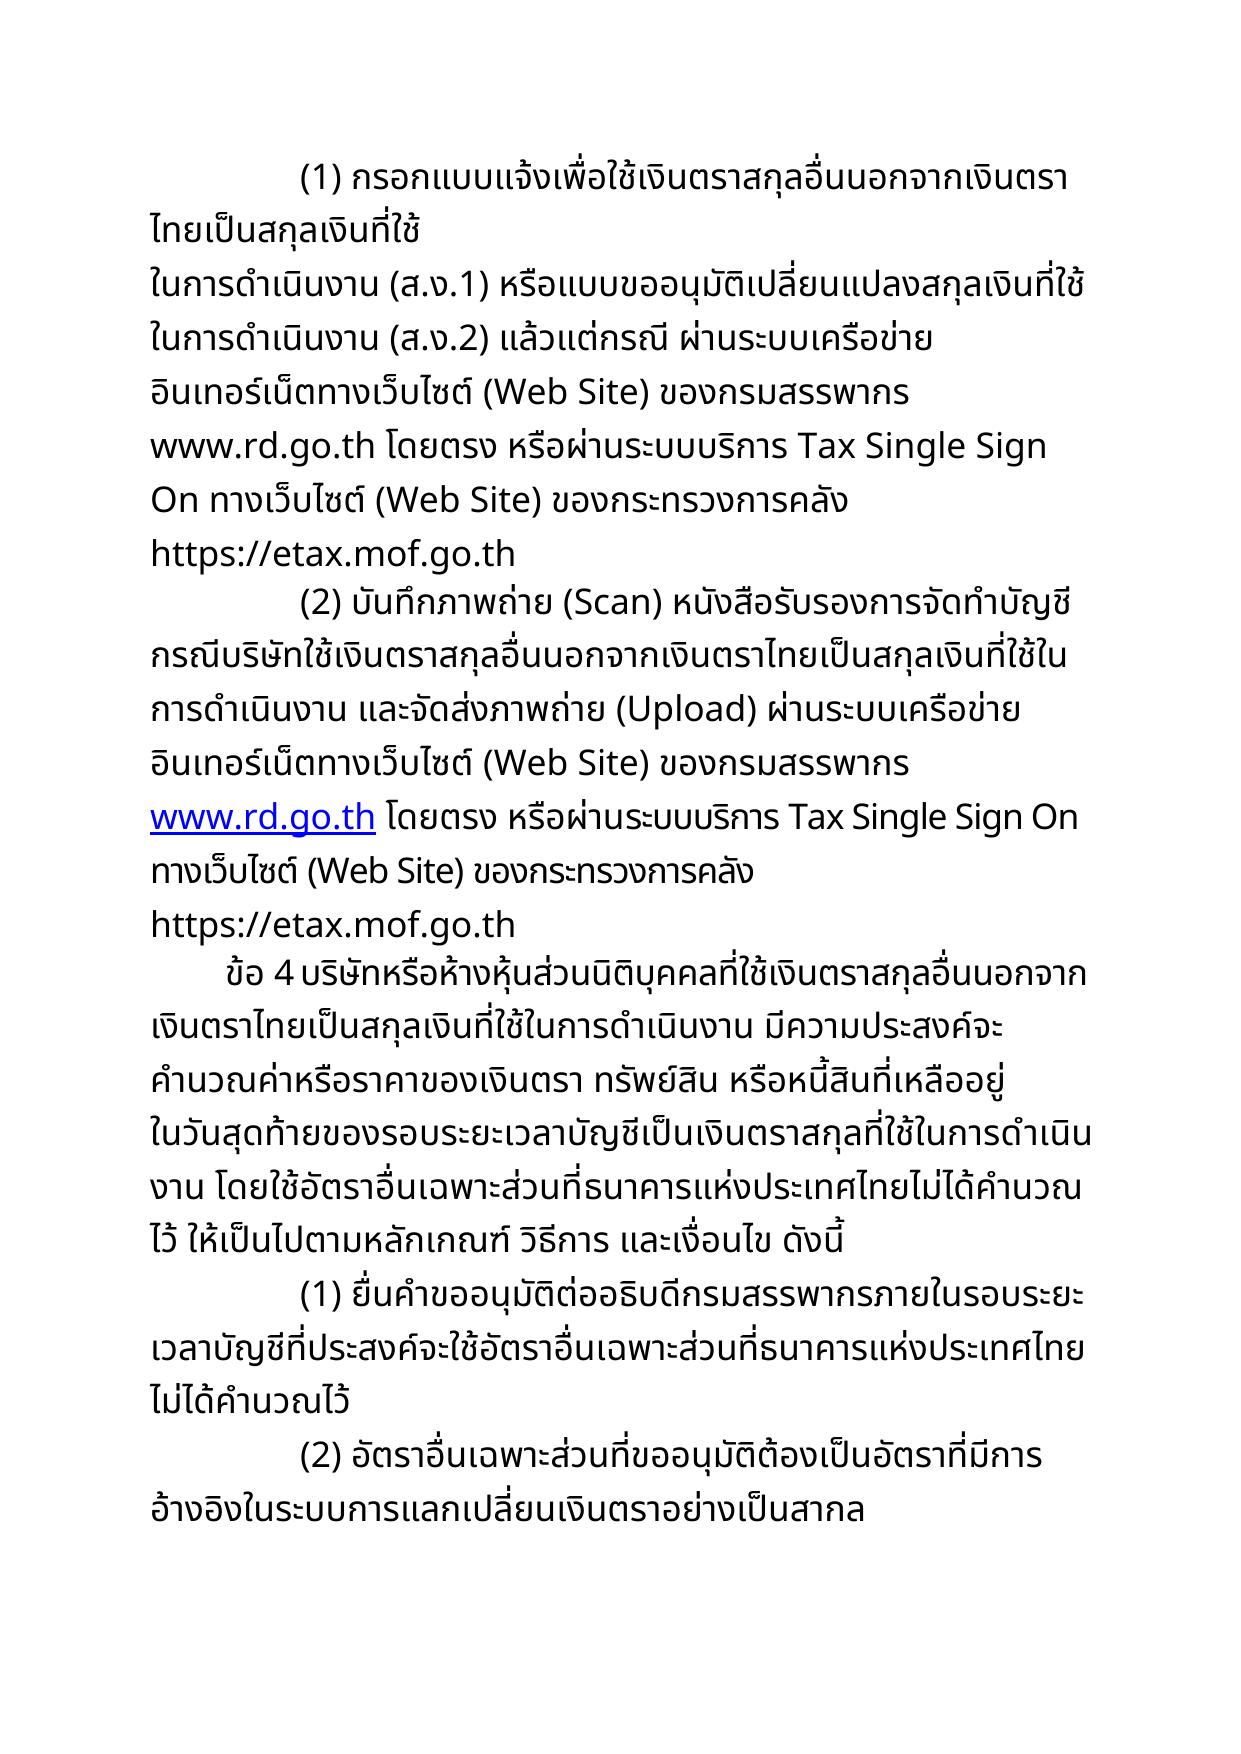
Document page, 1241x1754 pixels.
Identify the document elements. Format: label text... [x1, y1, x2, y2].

text (2) อัตราอื่นเฉพาะส่วนที่ขออนุมัติต้องเป็นอัตราที่มีการอ้างอิงในระบบการแลกเปลี่ยนเงินตราอย่างเป็นสากล [150, 1430, 1093, 1537]
text ข้อ 4 บริษัทหรือห้างหุ้นส่วนนิติบุคคลที่ใช้เงินตราสกุลอื่นนอกจากเงินตราไทยเป็นสกุลเงินที่ใช้ในการดำเนินงาน มีความประสงค์จะคำนวณค่าหรือราคาของเงินตรา ทรัพย์สิน หรือหนี้สินที่เหลืออยู่ ในวันสุดท้ายของรอบระยะเวลาบัญชีเป็นเงินตราสกุลที่ใช้ในการดำเนินงาน โดยใช้อัตราอื่นเฉพาะส่วนที่ธนาคารแห่งประเทศไทยไม่ได้คำนวณไว้ ให้เป็นไปตามหลักเกณฑ์ วิธีการ และเงื่อนไข ดังนี้ [150, 947, 1093, 1269]
text (1) ยื่นคำขออนุมัติต่ออธิบดีกรมสรรพากรภายในรอบระยะเวลาบัญชีที่ประสงค์จะใช้อัตราอื่นเฉพาะส่วนที่ธนาคารแห่งประเทศไทยไม่ได้คำนวณไว้ [150, 1269, 1093, 1430]
text (1) กรอกแบบแจ้งเพื่อใช้เงินตราสกุลอื่นนอกจากเงินตราไทยเป็นสกุลเงินที่ใช้ ในการดำเนินงาน (ส.ง.1) หรือแบบขออนุมัติเปลี่ยนแปลงสกุลเงินที่ใช้ในการดำเนินงาน (ส.ง.2) แล้วแต่กรณี ผ่านระบบเครือข่ายอินเทอร์เน็ตทางเว็บไซต์ (Web Site) ของกรมสรรพากร www.rd.go.th โดยตรง หรือผ่านระบบบริการ Tax Single Sign On ทางเว็บไซต์ (Web Site) ของกระทรวงการคลัง https://etax.mof.go.th [150, 151, 1093, 576]
text (2) บันทึกภาพถ่าย (Scan) หนังสือรับรองการจัดทำบัญชีกรณีบริษัทใช้เงินตราสกุลอื่นนอกจากเงินตราไทยเป็นสกุลเงินที่ใช้ในการดำเนินงาน และจัดส่งภาพถ่าย (Upload) ผ่านระบบเครือข่ายอินเทอร์เน็ตทางเว็บไซต์ (Web Site) ของกรมสรรพากร www.rd.go.th โดยตรง หรือผ่านระบบบริการ Tax Single Sign On ทางเว็บไซต์ (Web Site) ของกระทรวงการคลัง https://etax.mof.go.th [150, 576, 1093, 947]
